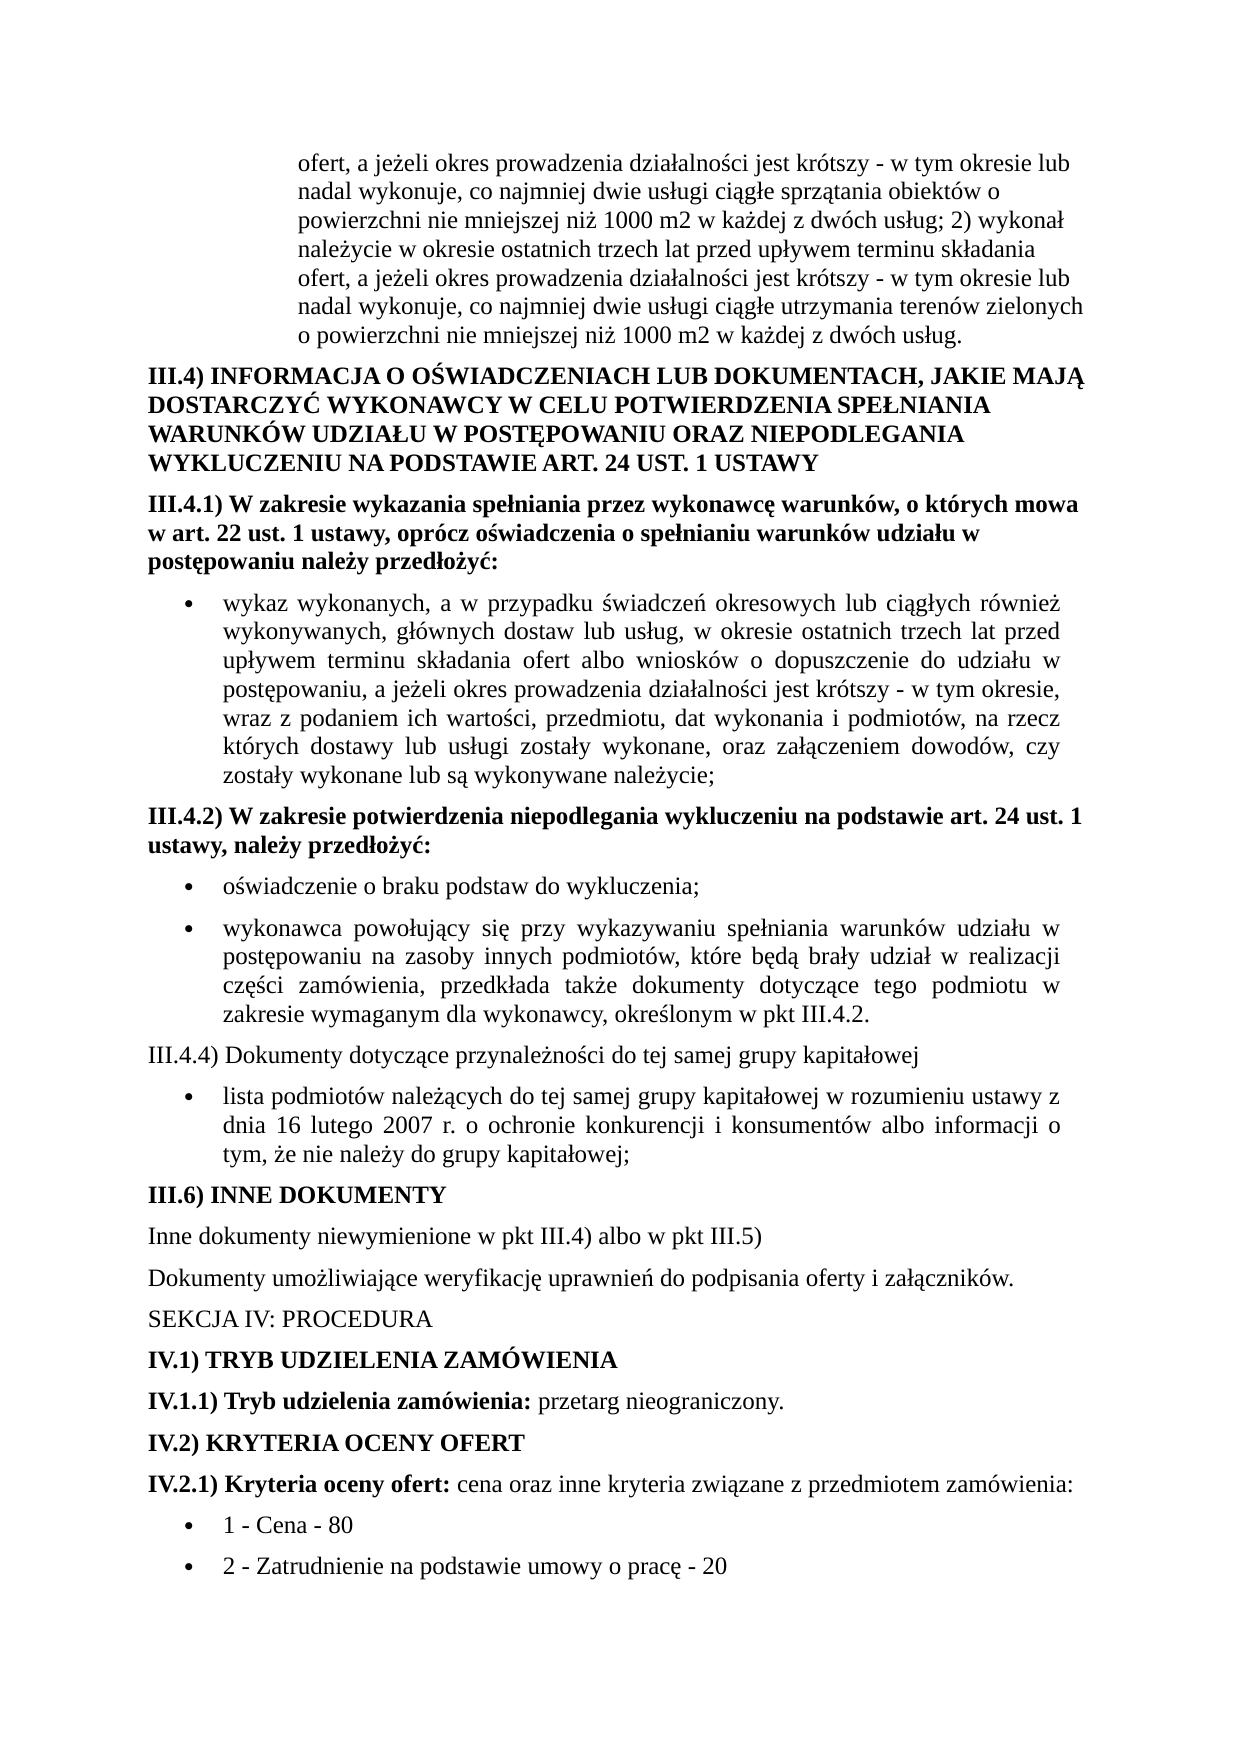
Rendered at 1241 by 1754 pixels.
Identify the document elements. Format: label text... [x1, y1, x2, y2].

text III.4.4) Dokumenty dotyczące przynależności do tej samej grupy kapitałowej [148, 1040, 1093, 1069]
text III.6) INNE DOKUMENTY [148, 1180, 1093, 1209]
list 1 - Cena - 80 [185, 1510, 1093, 1539]
text IV.1) TRYB UDZIELENIA ZAMÓWIENIA [148, 1345, 1093, 1374]
text III.4.1) W zakresie wykazania spełniania przez wykonawcę warunków, o których mowa w art. 22 ust. 1 ustawy, oprócz oświadczenia o spełnianiu warunków udziału w postępowaniu należy przedłożyć: [148, 489, 1093, 575]
text IV.2) KRYTERIA OCENY OFERT [148, 1428, 1093, 1456]
list wykaz wykonanych, a w przypadku świadczeń okresowych lub ciągłych również wykonywanych, głównych dostaw lub usług, w okresie ostatnich trzech lat przed upływem terminu składania ofert albo wniosków o dopuszczenie do udziału w postępowaniu, a jeżeli okres prowadzenia działalności jest krótszy - w tym okresie, wraz z podaniem ich wartości, przedmiotu, dat wykonania i podmiotów, na rzecz których dostawy lub usługi zostały wykonane, oraz załączeniem dowodów, czy zostały wykonane lub są wykonywane należycie; [185, 588, 1061, 789]
text III.4.2) W zakresie potwierdzenia niepodlegania wykluczeniu na podstawie art. 24 ust. 1 ustawy, należy przedłożyć: [148, 801, 1093, 859]
list oświadczenie o braku podstaw do wykluczenia; [185, 871, 1061, 900]
list wykonawca powołujący się przy wykazywaniu spełniania warunków udziału w postępowaniu na zasoby innych podmiotów, które będą brały udział w realizacji części zamówienia, przedkłada także dokumenty dotyczące tego podmiotu w zakresie wymaganym dla wykonawcy, określonym w pkt III.4.2. [185, 913, 1061, 1028]
text III.4) INFORMACJA O OŚWIADCZENIACH LUB DOKUMENTACH, JAKIE MAJĄ DOSTARCZYĆ WYKONAWCY W CELU POTWIERDZENIA SPEŁNIANIA WARUNKÓW UDZIAŁU W POSTĘPOWANIU ORAZ NIEPODLEGANIA WYKLUCZENIU NA PODSTAWIE ART. 24 UST. 1 USTAWY [148, 361, 1093, 476]
text IV.1.1) Tryb udzielenia zamówienia: przetarg nieograniczony. [148, 1386, 1093, 1415]
text SEKCJA IV: PROCEDURA [148, 1304, 1093, 1333]
text IV.2.1) Kryteria oceny ofert: cena oraz inne kryteria związane z przedmiotem zamówienia: [148, 1469, 1093, 1498]
list 2 - Zatrudnienie na podstawie umowy o pracę - 20 [185, 1551, 1093, 1580]
text Dokumenty umożliwiające weryfikację uprawnień do podpisania oferty i załączników. [148, 1263, 1093, 1291]
list lista podmiotów należących do tej samej grupy kapitałowej w rozumieniu ustawy z dnia 16 lutego 2007 r. o ochronie konkurencji i konsumentów albo informacji o tym, że nie należy do grupy kapitałowej; [185, 1081, 1061, 1168]
text Inne dokumenty niewymienione w pkt III.4) albo w pkt III.5) [148, 1221, 1093, 1250]
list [260, 148, 1093, 349]
